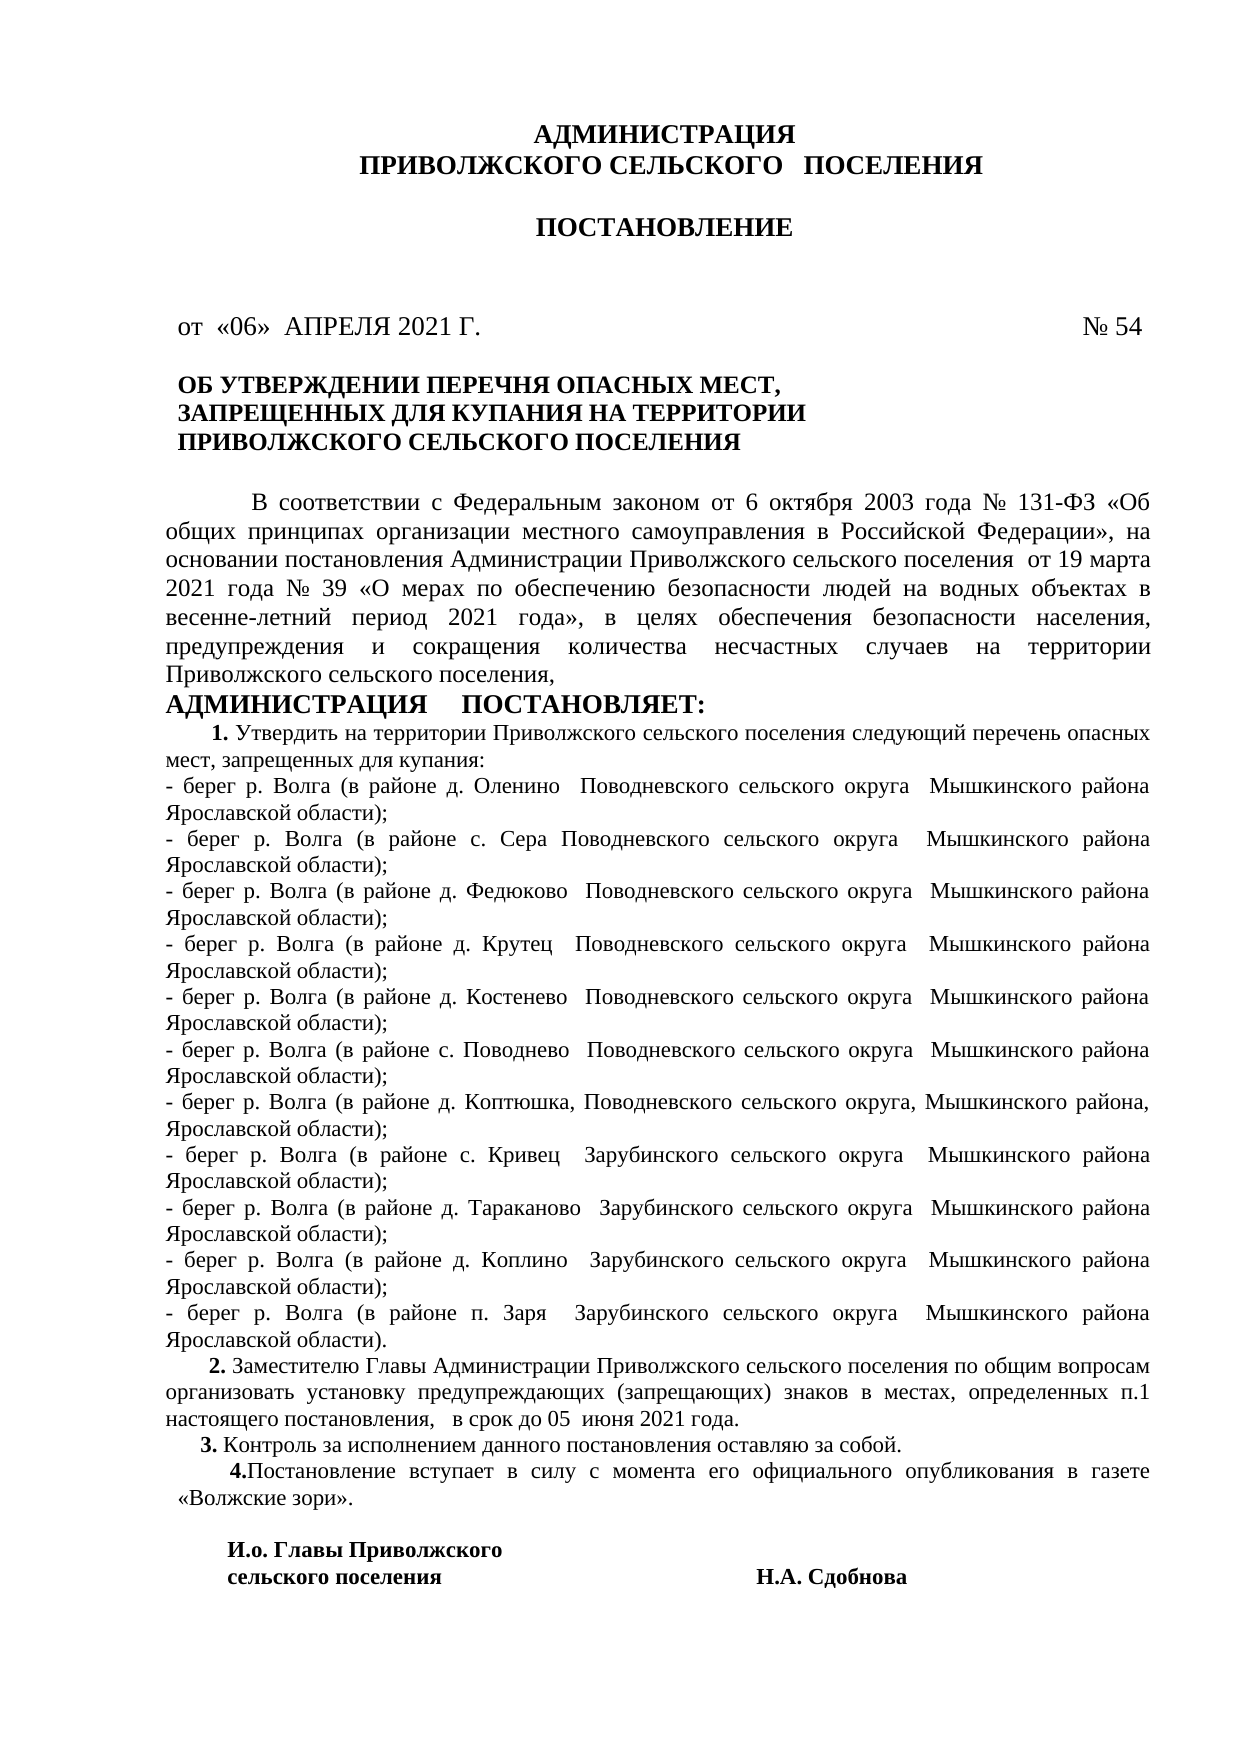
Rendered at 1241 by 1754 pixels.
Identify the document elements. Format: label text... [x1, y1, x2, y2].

text - берег р. Волга (в районе с. Поводнево Поводневского сельского округа Мышкинского района Ярославской области); [165, 1036, 1152, 1088]
text - берег р. Волга (в районе д. Коплино Зарубинского сельского округа Мышкинского района Ярославской области); [165, 1247, 1152, 1299]
text сельского поселения Н.А. Сдобнова [222, 1563, 1152, 1589]
text - берег р. Волга (в районе д. Оленино Поводневского сельского округа Мышкинского района Ярославской области); [165, 772, 1152, 825]
text 3. Контроль за исполнением данного постановления оставляю за собой. [177, 1431, 1152, 1457]
text 2. Заместителю Главы Администрации Приволжского сельского поселения по общим вопросам организовать установку предупреждающих (запрещающих) знаков в местах, определенных п.1 настоящего постановления, в срок до 05 июня 2021 года. [165, 1352, 1152, 1431]
text ПРИВОЛЖСКОГО СЕЛЬСКОГО ПОСЕЛЕНИЯ [177, 427, 1152, 456]
text - берег р. Волга (в районе д. Тараканово Зарубинского сельского округа Мышкинского района Ярославской области); [165, 1194, 1152, 1247]
text 1. Утвердить на территории Приволжского сельского поселения следующий перечень опасных мест, запрещенных для купания: [165, 719, 1152, 772]
text И.о. Главы Приволжского [222, 1536, 1152, 1563]
text - берег р. Волга (в районе д. Крутец Поводневского сельского округа Мышкинского района Ярославской области); [165, 930, 1152, 983]
text ПОСТАНОВЛЕНИЕ [177, 212, 1152, 243]
text - берег р. Волга (в районе д. Костенево Поводневского сельского округа Мышкинского района Ярославской области); [165, 983, 1152, 1036]
text ПРИВОЛЖСКОГО СЕЛЬСКОГО ПОСЕЛЕНИЯ [177, 149, 1152, 180]
text 4.Постановление вступает в силу с момента его официального опубликования в газете «Волжские зори». [177, 1457, 1152, 1510]
text от «06» АПРЕЛЯ 2021 Г. № 54 [177, 310, 1152, 341]
text - берег р. Волга (в районе с. Сера Поводневского сельского округа Мышкинского района Ярославской области); [165, 825, 1152, 878]
text АДМИНИСТРАЦИЯ ПОСТАНОВЛЯЕТ: [165, 688, 1152, 719]
text - берег р. Волга (в районе п. Заря Зарубинского сельского округа Мышкинского района Ярославской области). [165, 1299, 1152, 1352]
text ОБ УТВЕРЖДЕНИИ ПЕРЕЧНЯ ОПАСНЫХ МЕСТ, [177, 370, 1152, 398]
text - берег р. Волга (в районе д. Коптюшка, Поводневского сельского округа, Мышкинского района, Ярославской области); [165, 1088, 1152, 1141]
text ЗАПРЕЩЕННЫХ ДЛЯ КУПАНИЯ НА ТЕРРИТОРИИ [177, 398, 1152, 427]
text В соответствии с Федеральным законом от 6 октября 2003 года № 131-ФЗ «Об общих принципах организации местного самоуправления в Российской Федерации», на основании постановления Администрации Приволжского сельского поселения от 19 марта 2021 года № 39 «О мерах по обеспечению безопасности людей на водных объектах в весенне-летний период 2021 года», в целях обеспечения безопасности населения, предупреждения и сокращения количества несчастных случаев на территории Приволжского сельского поселения, [165, 487, 1152, 688]
text - берег р. Волга (в районе д. Федюково Поводневского сельского округа Мышкинского района Ярославской области); [165, 878, 1152, 930]
text АДМИНИСТРАЦИЯ [177, 118, 1152, 149]
text - берег р. Волга (в районе с. Кривец Зарубинского сельского округа Мышкинского района Ярославской области); [165, 1141, 1152, 1194]
